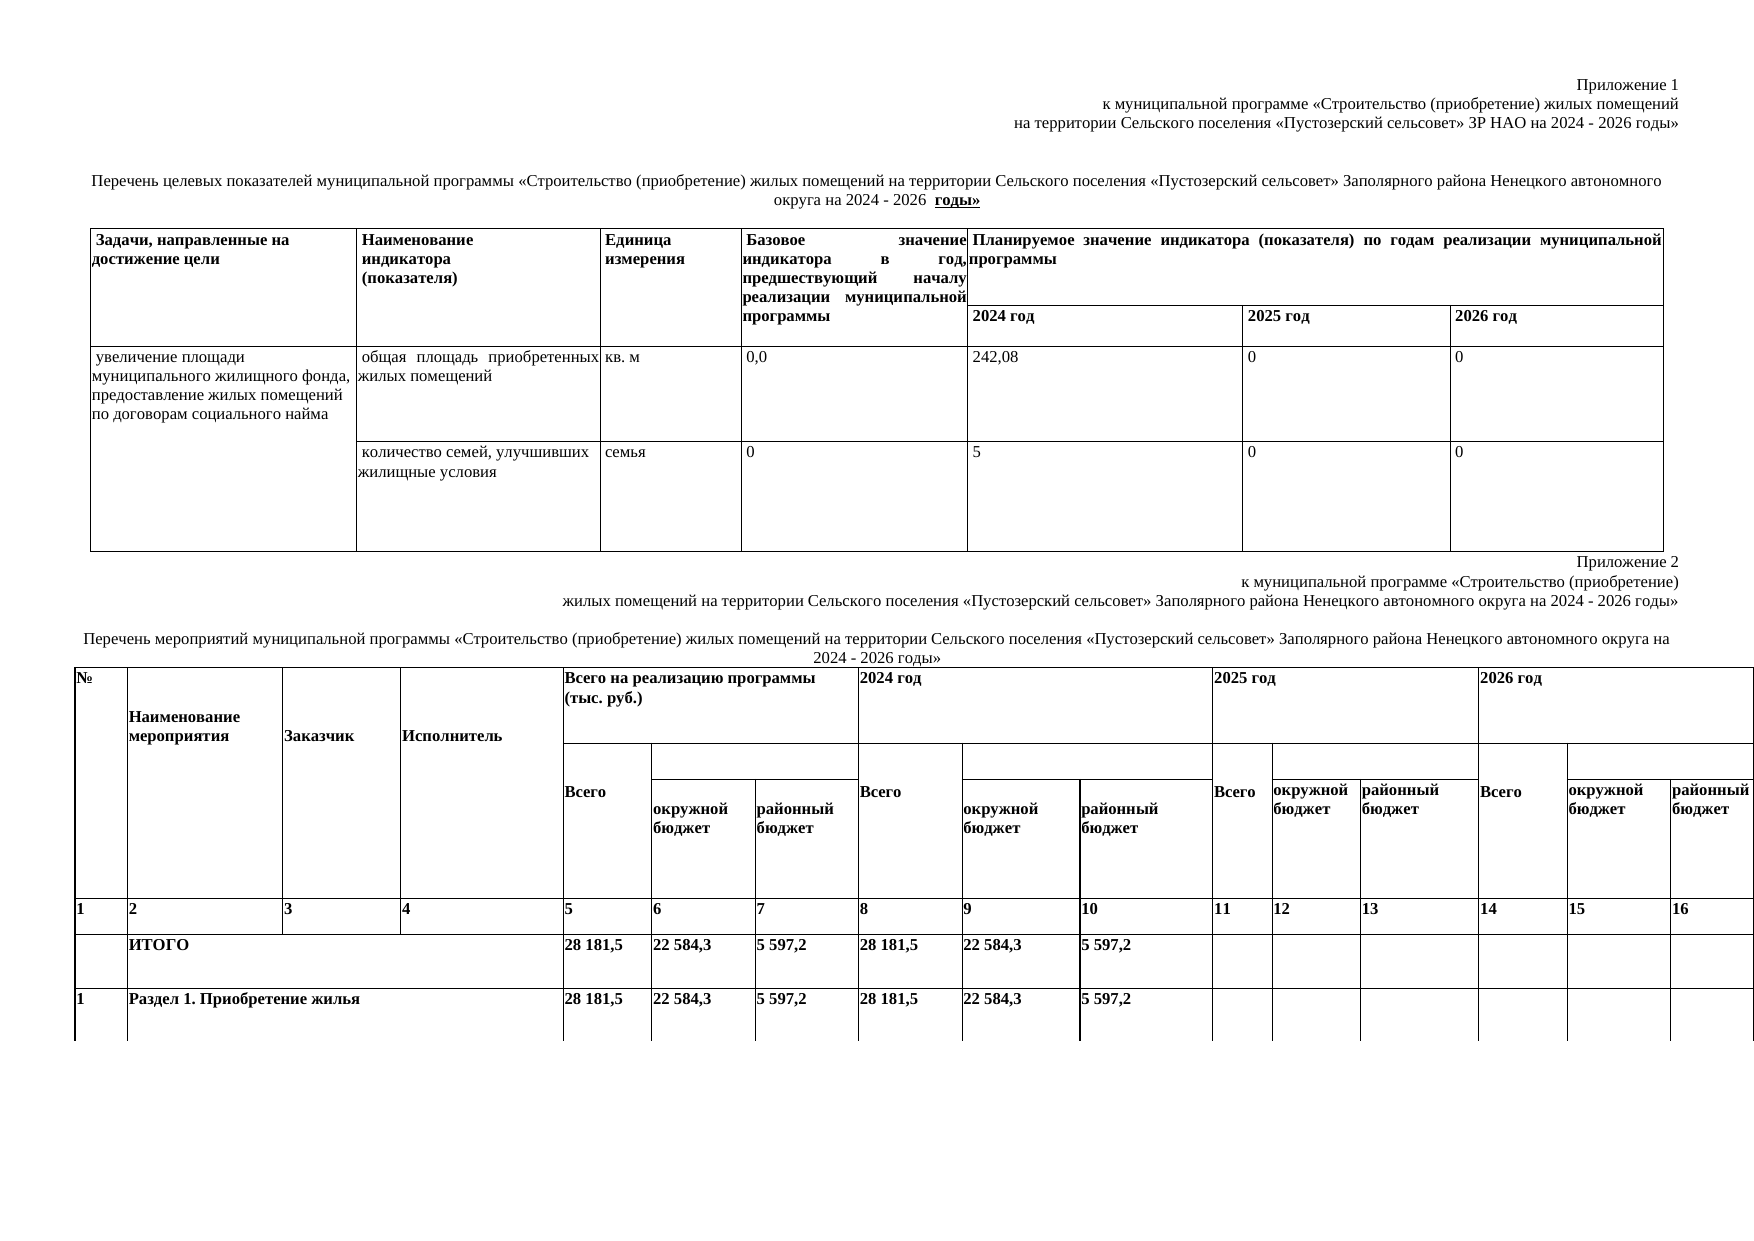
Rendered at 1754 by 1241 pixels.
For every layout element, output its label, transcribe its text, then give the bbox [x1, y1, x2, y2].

table_cell Всего [1213, 744, 1272, 898]
table_header 2024 год [859, 668, 1212, 743]
table_cell [1671, 989, 1753, 1041]
table_cell 5 597,2 [756, 989, 858, 1041]
table_header Всего на реализацию программы (тыс. руб.) [564, 668, 858, 743]
text Приложение 2 [75, 552, 1679, 571]
table_cell 3 [283, 899, 400, 934]
table_cell окружной бюджет [652, 780, 755, 898]
table_cell [1273, 989, 1360, 1041]
table_header Заказчик [283, 668, 400, 898]
table_cell 13 [1361, 899, 1478, 934]
table_cell [1361, 989, 1478, 1041]
table_cell кв. м [601, 347, 741, 441]
table_cell 5 597,2 [1081, 935, 1212, 987]
table_cell 22 584,3 [963, 989, 1079, 1041]
table_cell увеличение площади муниципального жилищного фонда, предоставление жилых помещений по договорам социального найма [91, 347, 356, 551]
table_cell [1213, 989, 1272, 1041]
table_cell [1273, 744, 1478, 779]
table_cell 15 [1568, 899, 1670, 934]
table_cell 5 597,2 [1081, 989, 1212, 1041]
table_cell 242,08 [968, 347, 1242, 441]
table_cell ИТОГО [128, 935, 563, 987]
table_cell районный бюджет [1081, 780, 1212, 898]
table_cell окружной бюджет [963, 780, 1079, 898]
table_cell 6 [652, 899, 755, 934]
table_cell [1568, 989, 1670, 1041]
table_cell [1479, 989, 1567, 1041]
table_cell 5 [564, 899, 651, 934]
table_cell 5 [968, 442, 1242, 551]
table_cell 28 181,5 [859, 989, 962, 1041]
table_cell 28 181,5 [564, 935, 651, 987]
table_cell 7 [756, 899, 858, 934]
table_cell 1 [76, 899, 127, 934]
table_cell 10 [1081, 899, 1212, 934]
table_cell 0,0 [742, 347, 967, 441]
table_cell [76, 935, 127, 987]
text Приложение 1 [75, 75, 1679, 94]
table_cell [1479, 935, 1567, 987]
table_cell семья [601, 442, 741, 551]
table_cell 22 584,3 [652, 935, 755, 987]
table_cell 5 597,2 [756, 935, 858, 987]
table_cell количество семей, улучшивших жилищные условия [357, 442, 600, 551]
table_cell [963, 744, 1212, 779]
table_header 2026 год [1479, 668, 1753, 743]
table_cell 28 181,5 [859, 935, 962, 987]
table_cell [1568, 744, 1753, 779]
table_cell [1671, 935, 1753, 987]
table_cell 0 [1243, 442, 1450, 551]
table_cell Всего [564, 744, 651, 898]
text на территории Сельского поселения «Пустозерский сельсовет» ЗР НАО на 2024 - 2026 годы» [75, 113, 1679, 132]
table_cell [652, 744, 858, 779]
table_header Планируемое значение индикатора (показателя) по годам реализации муниципальной программы [968, 229, 1663, 305]
table_cell 0 [1243, 347, 1450, 441]
table_header 2025 год [1213, 668, 1478, 743]
table_cell окружной бюджет [1273, 780, 1360, 898]
table_cell районный бюджет [756, 780, 858, 898]
table_cell [1568, 935, 1670, 987]
table_cell 8 [859, 899, 962, 934]
table_header Задачи, направленные на достижение цели [91, 229, 356, 346]
table_cell 0 [1451, 347, 1663, 441]
text к муниципальной программе «Строительство (приобретение) [75, 571, 1679, 591]
table_cell 1 [76, 989, 127, 1041]
table_cell 14 [1479, 899, 1567, 934]
text к муниципальной программе «Строительство (приобретение) жилых помещений [75, 94, 1679, 113]
table_cell 22 584,3 [963, 935, 1079, 987]
table_header Базовое значение индикатора в год, предшествующий началу реализации муниципальной программы [742, 306, 967, 346]
table_cell 28 181,5 [564, 989, 651, 1041]
table_cell Всего [859, 744, 962, 898]
table_cell 2024 год [968, 306, 1242, 346]
table_cell 2 [128, 899, 282, 934]
text жилых помещений на территории Сельского поселения «Пустозерский сельсовет» Заполярного района Ненецкого автономного округа на 2024 - 2026 годы» [75, 591, 1679, 610]
table_cell 2026 год [1451, 306, 1663, 346]
table_cell районный бюджет [1671, 780, 1753, 898]
table_header Единица измерения [601, 229, 741, 346]
table_cell общая площадь приобретенных жилых помещений [357, 347, 600, 441]
table_cell 12 [1273, 899, 1360, 934]
table_cell окружной бюджет [1568, 780, 1670, 898]
table_cell 16 [1671, 899, 1753, 934]
table_cell [1361, 935, 1478, 987]
table_cell [1273, 935, 1360, 987]
table_cell [1213, 935, 1272, 987]
table_cell Всего [1479, 744, 1567, 898]
table_header Наименование мероприятия [128, 668, 282, 898]
table_cell 2025 год [1243, 306, 1450, 346]
table_cell 9 [963, 899, 1079, 934]
table_cell районный бюджет [1361, 780, 1478, 898]
text Перечень мероприятий муниципальной программы «Строительство (приобретение) жилых помещений на территории Сельского поселения «Пустозерский сельсовет» Заполярного района Ненецкого автономного округа на 2024 - 2026 годы» [75, 629, 1679, 667]
text Перечень целевых показателей муниципальной программы «Строительство (приобретение) жилых помещений на территории Сельского поселения «Пустозерский сельсовет» Заполярного района Ненецкого автономного округа на 2024 - 2026 годы» [75, 171, 1679, 209]
table_cell 4 [401, 899, 563, 934]
table_header № [76, 668, 127, 898]
table_cell 0 [1451, 442, 1663, 551]
table_cell 11 [1213, 899, 1272, 934]
table_header Наименование индикатора (показателя) [357, 229, 600, 346]
table_cell 22 584,3 [652, 989, 755, 1041]
table_cell 0 [742, 442, 967, 551]
table_header Исполнитель [401, 668, 563, 898]
table_cell Раздел 1. Приобретение жилья [128, 989, 563, 1041]
